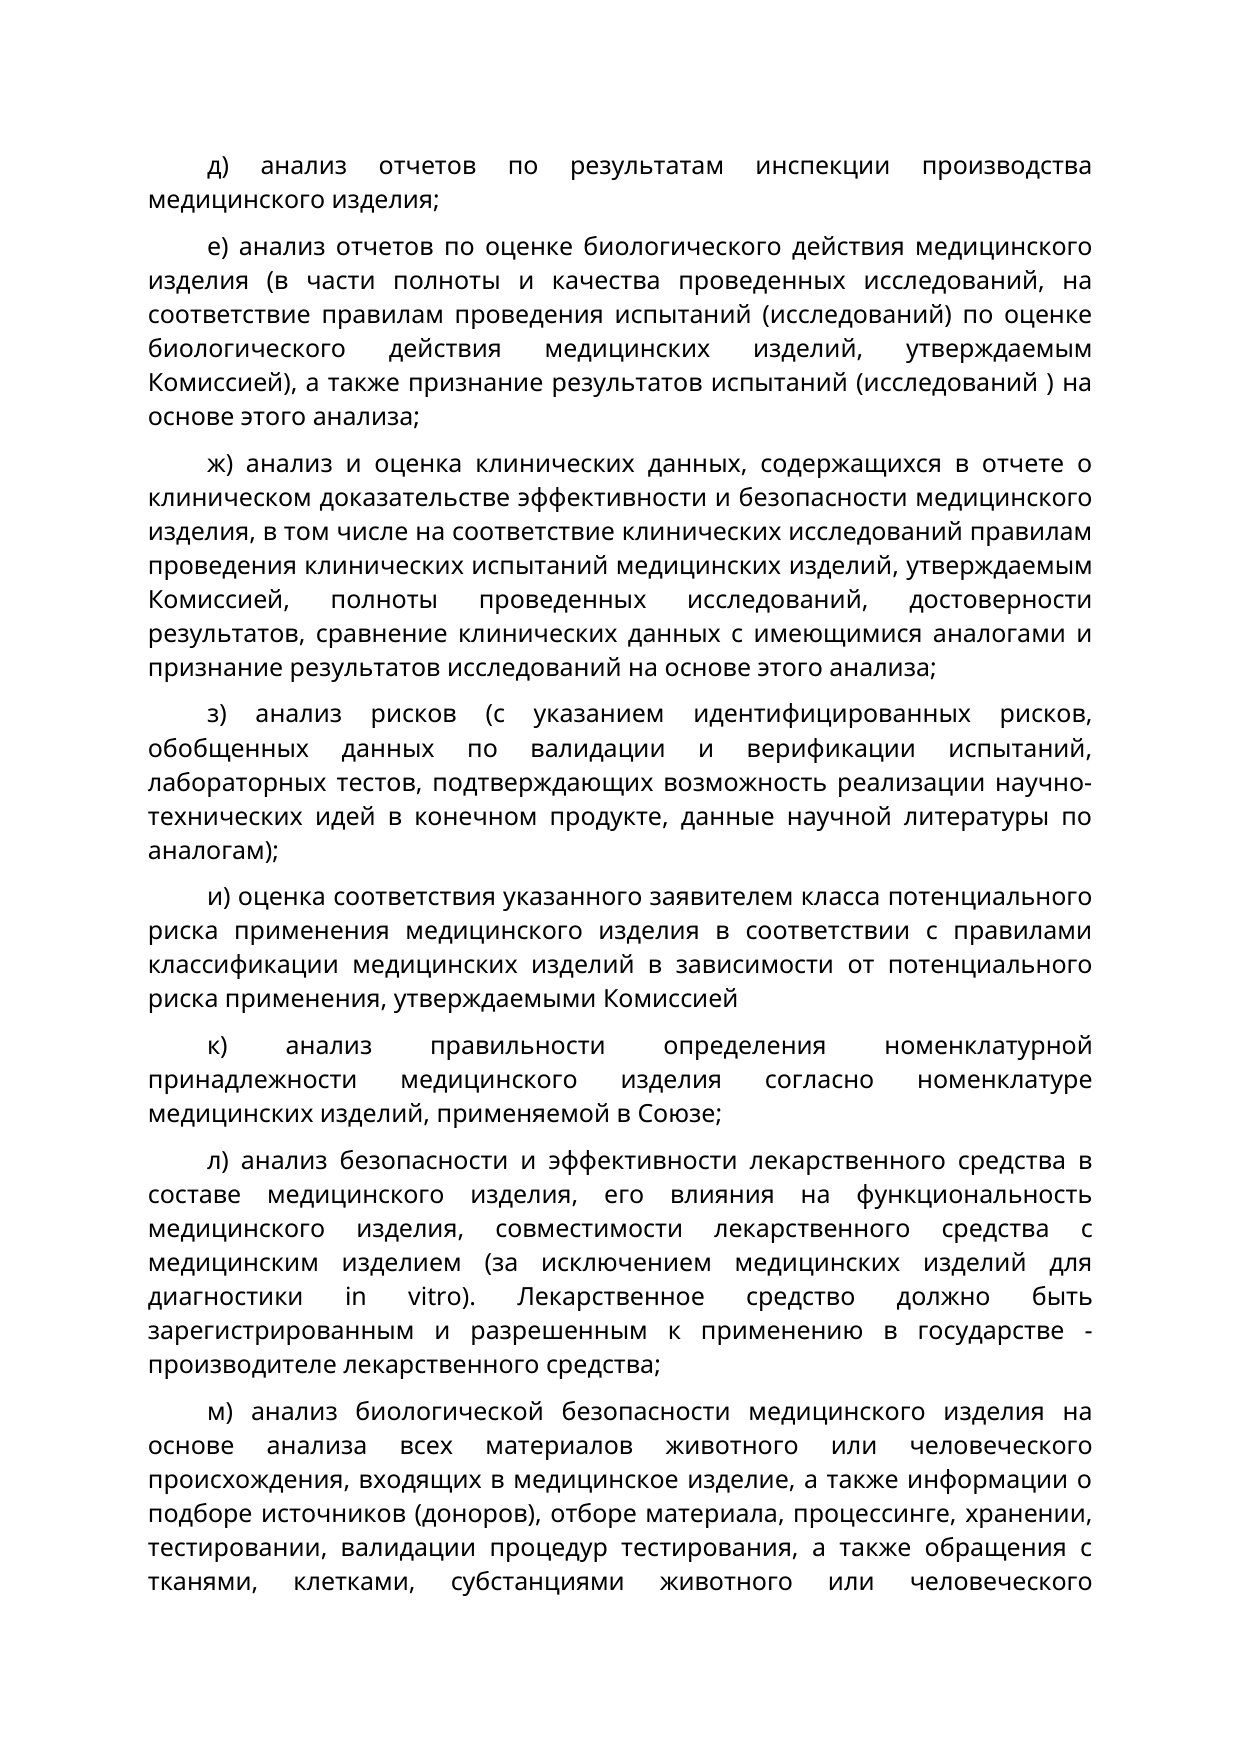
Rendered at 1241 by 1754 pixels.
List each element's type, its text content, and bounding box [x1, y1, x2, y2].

text л) анализ безопасности и эффективности лекарственного средства в составе медицинского изделия, его влияния на функциональность медицинского изделия, совместимости лекарственного средства с медицинским изделием (за исключением медицинских изделий для диагностики in vitro). Лекарственное средство должно быть зарегистрированным и разрешенным к применению в государстве - производителе лекарственного средства; [148, 1142, 1093, 1381]
text ж) анализ и оценка клинических данных, содержащихся в отчете о клиническом доказательстве эффективности и безопасности медицинского изделия, в том числе на соответствие клинических исследований правилам проведения клинических испытаний медицинских изделий, утверждаемым Комиссией, полноты проведенных исследований, достоверности результатов, сравнение клинических данных с имеющимися аналогами и признание результатов исследований на основе этого анализа; [148, 445, 1093, 684]
text з) анализ рисков (с указанием идентифицированных рисков, обобщенных данных по валидации и верификации испытаний, лабораторных тестов, подтверждающих возможность реализации научно-технических идей в конечном продукте, данные научной литературы по аналогам); [148, 696, 1093, 866]
text и) оценка соответствия указанного заявителем класса потенциального риска применения медицинского изделия в соответствии с правилами классификации медицинских изделий в зависимости от потенциального риска применения, утверждаемыми Комиссией [148, 879, 1093, 1015]
text е) анализ отчетов по оценке биологического действия медицинского изделия (в части полноты и качества проведенных исследований, на соответствие правилам проведения испытаний (исследований) по оценке биологического действия медицинских изделий, утверждаемым Комиссией), а также признание результатов испытаний (исследований ) на основе этого анализа; [148, 228, 1093, 433]
text к) анализ правильности определения номенклатурной принадлежности медицинского изделия согласно номенклатуре медицинских изделий, применяемой в Союзе; [148, 1028, 1093, 1130]
text д) анализ отчетов по результатам инспекции производства медицинского изделия; [148, 148, 1093, 216]
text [148, 1393, 1093, 1598]
